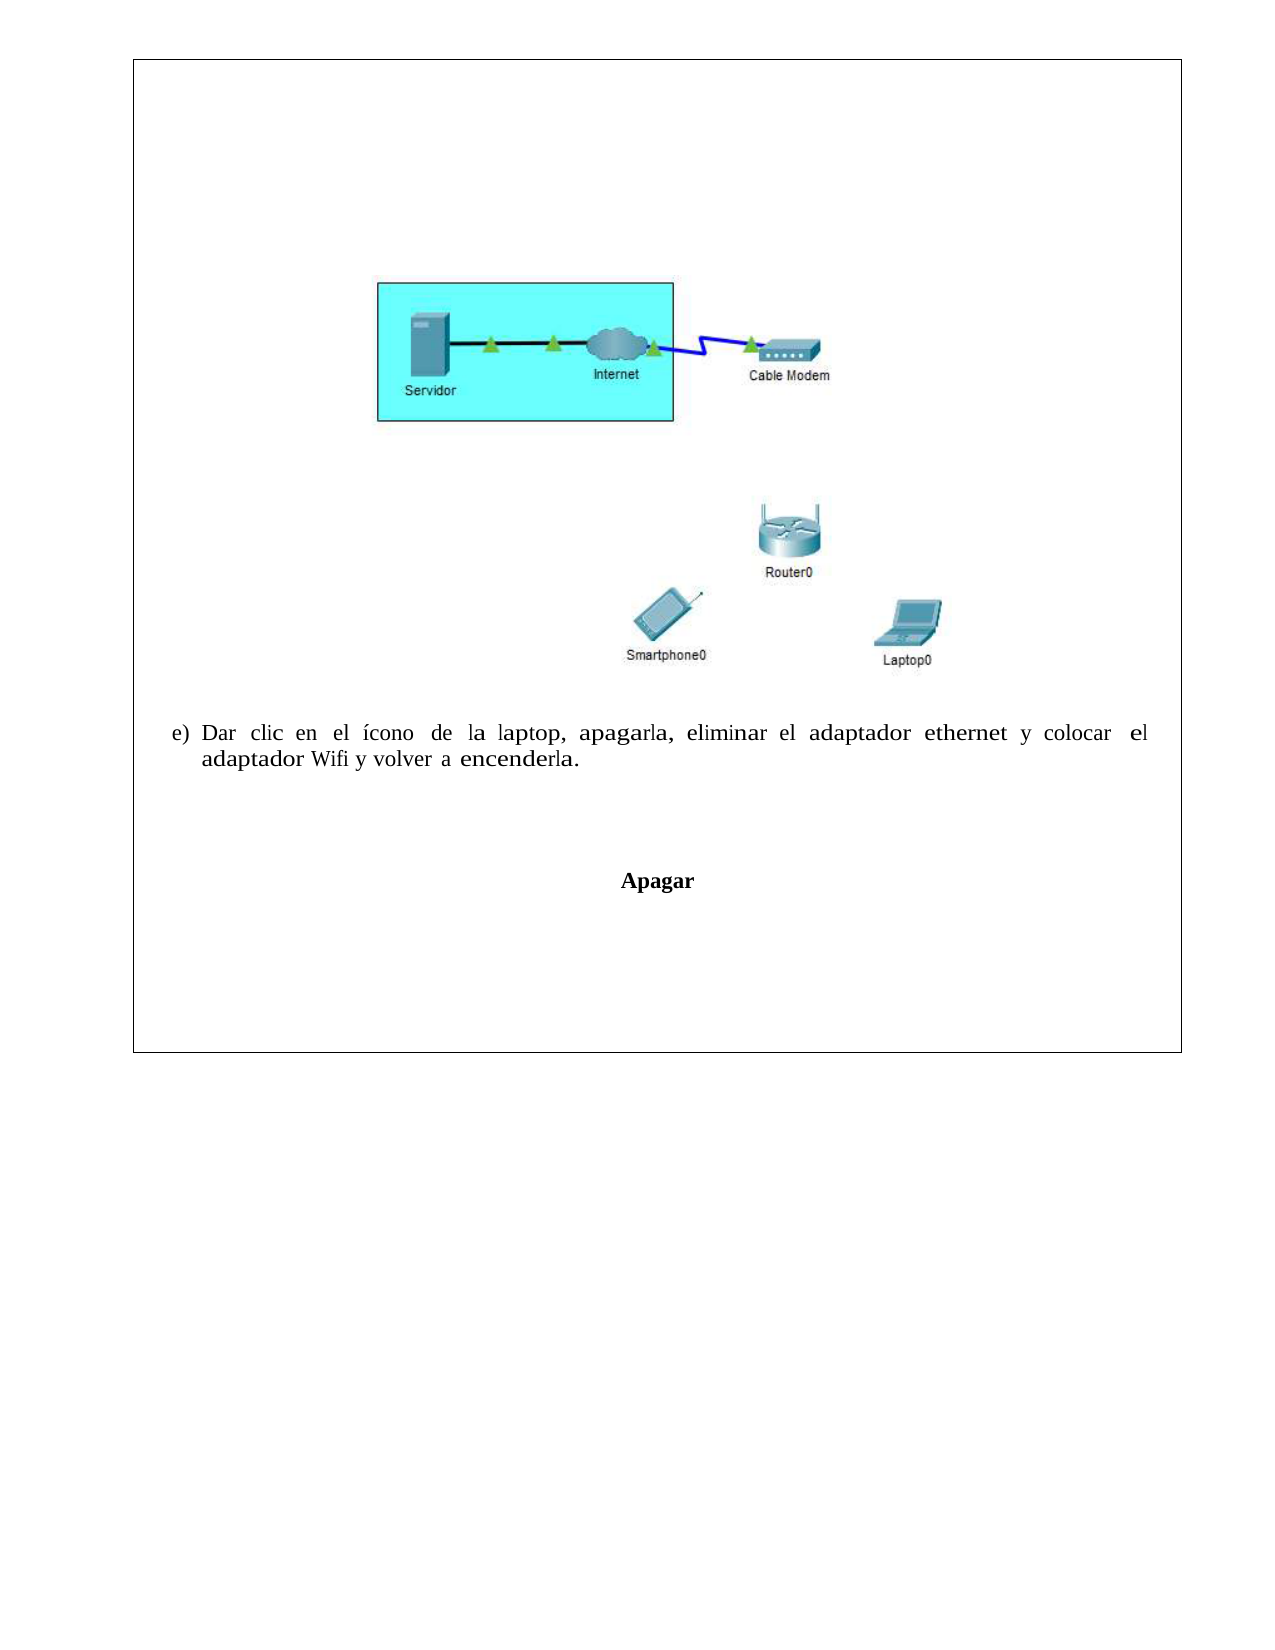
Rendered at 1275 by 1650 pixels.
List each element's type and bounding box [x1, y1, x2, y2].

table_cell [134, 60, 1181, 1052]
